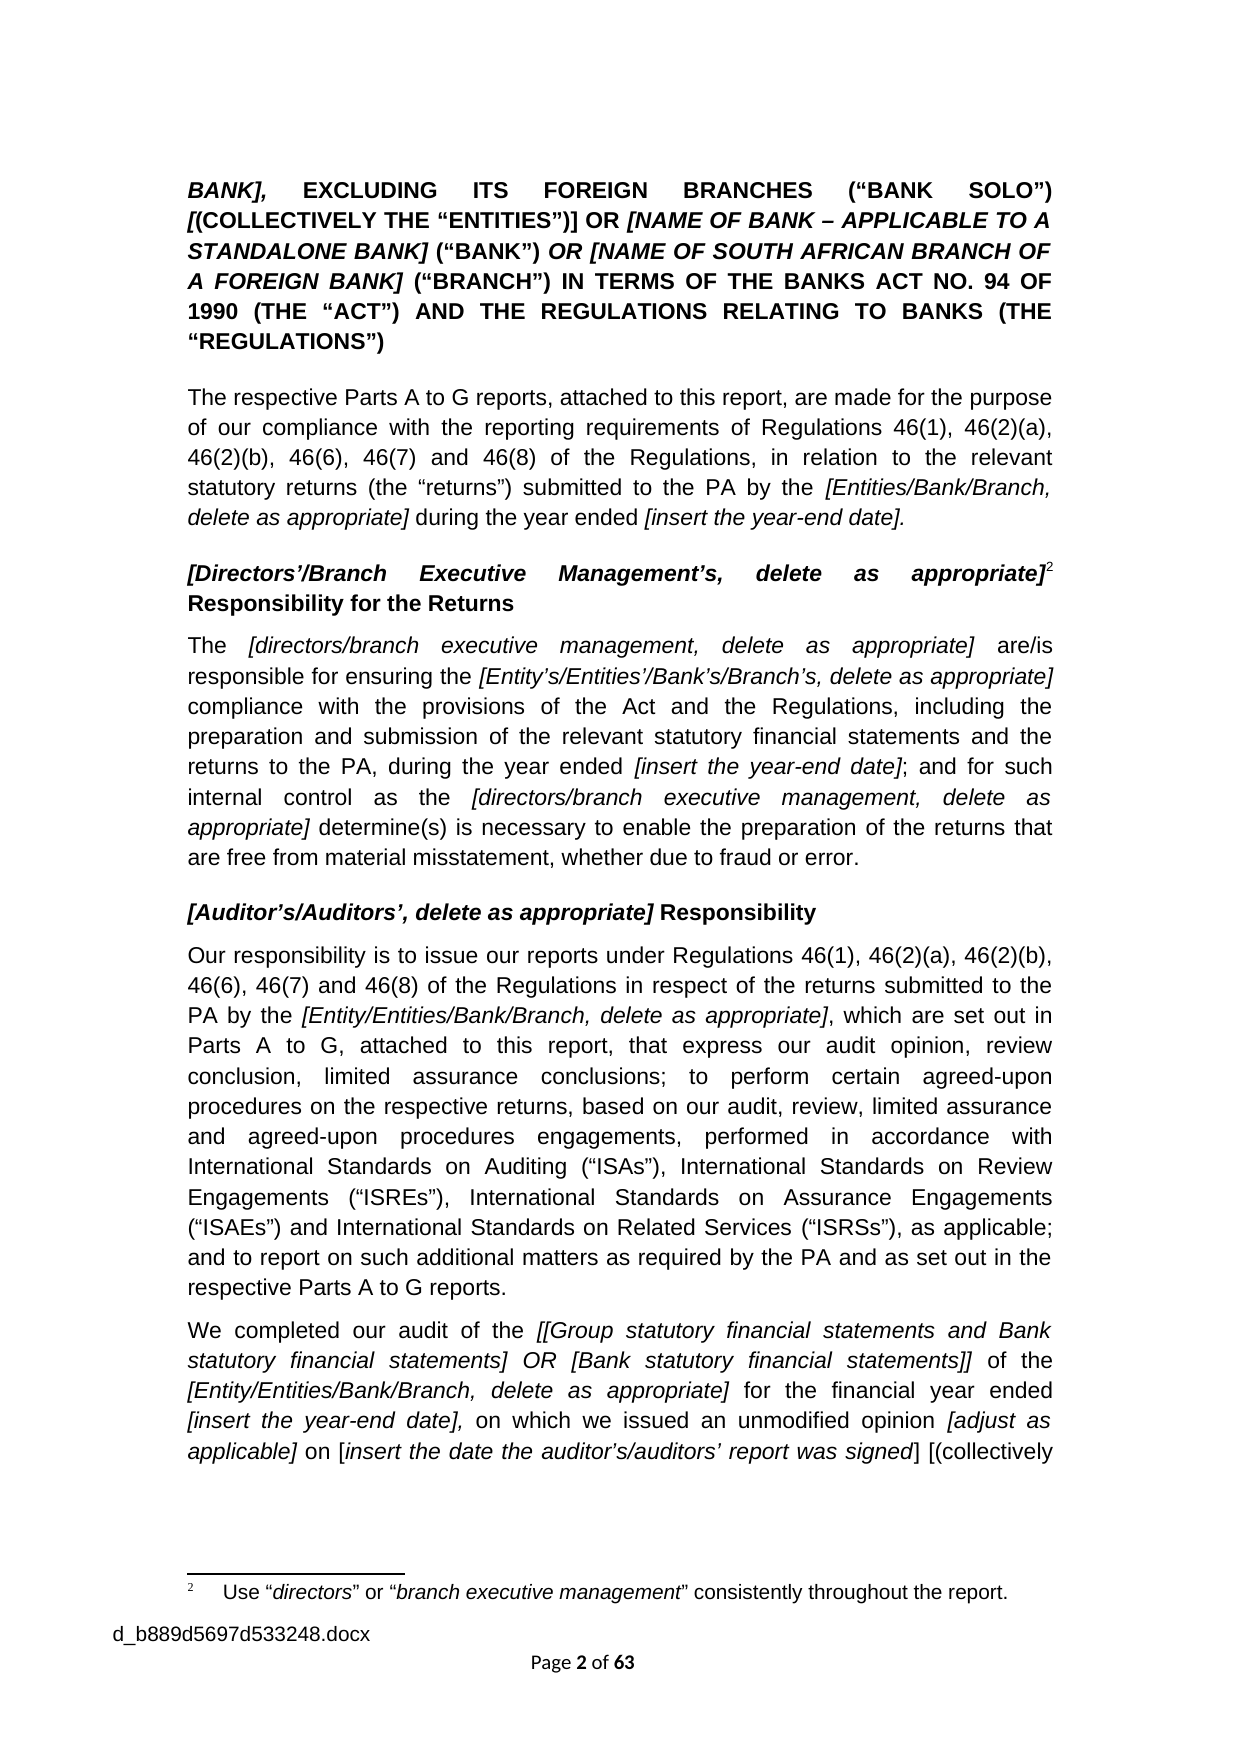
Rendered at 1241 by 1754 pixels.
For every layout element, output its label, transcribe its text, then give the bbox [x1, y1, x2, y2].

text Our responsibility is to issue our reports under Regulations 46(1), 46(2)(a), 46(2)(b), 46(6), 46(7) and 46(8) of the Regulations in respect of the returns submitted to the PA by the [Entity/Entities/Bank/Branch, delete as appropriate], which are set out in Parts A to G, attached to this report, that express our audit opinion, review conclusion, limited assurance conclusions; to perform certain agreed-upon procedures on the respective returns, based on our audit, review, limited assurance and agreed-upon procedures engagements, performed in accordance with International Standards on Auditing (“ISAs”), International Standards on Review Engagements (“ISREs”), International Standards on Assurance Engagements (“ISAEs”) and International Standards on Related Services (“ISRSs”), as applicable; and to report on such additional matters as required by the PA and as set out in the respective Parts A to G reports. [187, 942, 1053, 1300]
text [Directors’/Branch Executive Management’s, delete as appropriate] Responsibility for the Returns [187, 559, 1053, 616]
text [Auditor’s/Auditors’, delete as appropriate] Responsibility [187, 899, 1053, 925]
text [187, 1317, 1053, 1494]
text The respective Parts A to G reports, attached to this report, are made for the purpose of our compliance with the reporting requirements of Regulations 46(1), 46(2)(a), 46(2)(b), 46(6), 46(7) and 46(8) of the Regulations, in relation to the relevant statutory returns (the “returns”) submitted to the PA by the [Entities/Bank/Branch, delete as appropriate] during the year ended [insert the year-end date]. [187, 383, 1053, 531]
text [187, 177, 1053, 354]
text The [directors/branch executive management, delete as appropriate] are/is responsible for ensuring the [Entity’s/Entities’/Bank’s/Branch’s, delete as appropriate] compliance with the provisions of the Act and the Regulations, including the preparation and submission of the relevant statutory financial statements and the returns to the PA, during the year ended [insert the year-end date]; and for such internal control as the [directors/branch executive management, delete as appropriate] determine(s) is necessary to enable the preparation of the returns that are free from material misstatement, whether due to fraud or error. [187, 632, 1053, 870]
